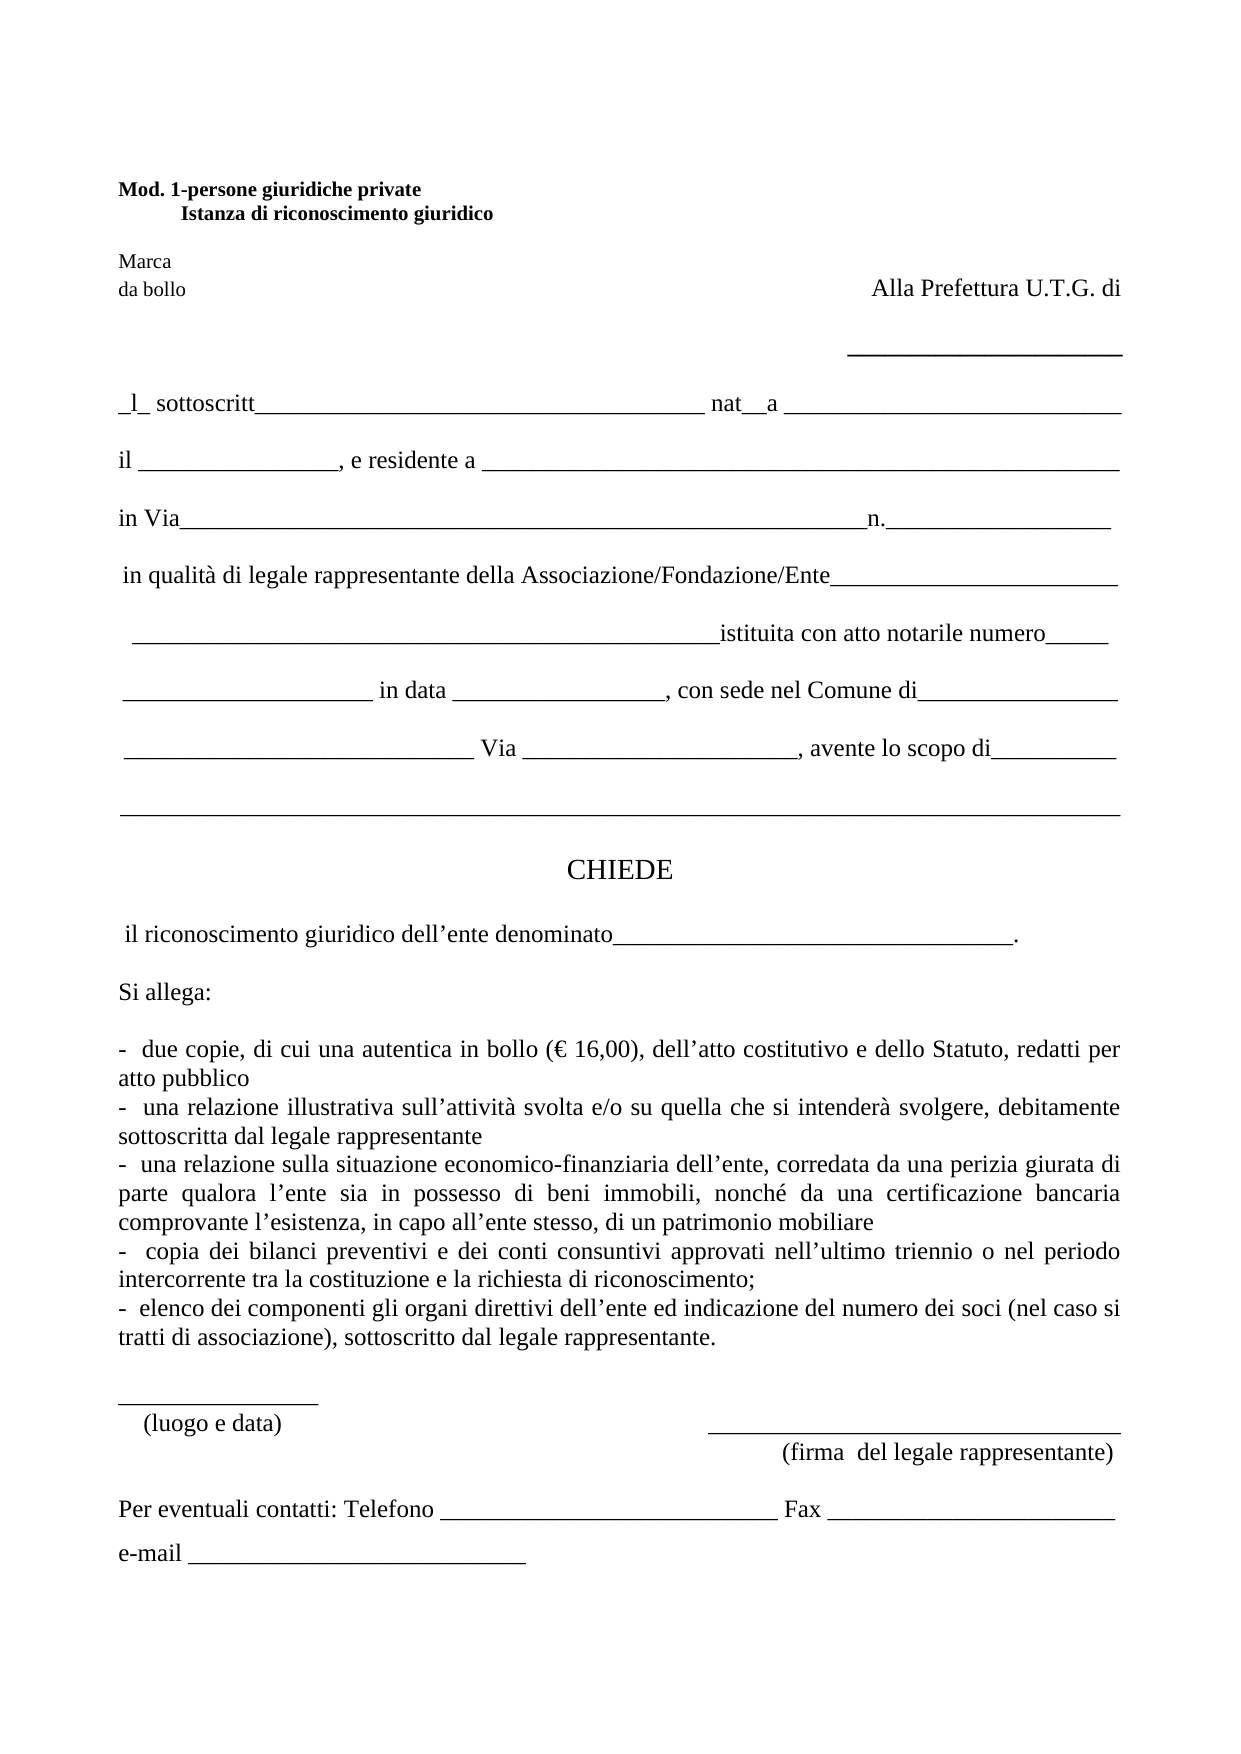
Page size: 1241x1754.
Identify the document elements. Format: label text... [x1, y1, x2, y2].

text ______________________ [118, 330, 1122, 359]
text Istanza di riconoscimento giuridico [118, 201, 1122, 224]
text (luogo e data) _________________________________ [118, 1408, 1122, 1437]
text Per eventuali contatti: Telefono ___________________________ Fax _______________________ [118, 1494, 1122, 1523]
text - una relazione sulla situazione economico-finanziaria dell’ente, corredata da una perizia giurata di parte qualora l’ente sia in possesso di beni immobili, nonché da una certificazione bancaria comprovante l’esistenza, in capo all’ente stesso, di un patrimonio mobiliare [118, 1149, 1122, 1236]
text _l_ sottoscritt____________________________________ nat__a ___________________________ [118, 388, 1136, 416]
text ________________ [118, 1379, 1122, 1408]
text - copia dei bilanci preventivi e dei conti consuntivi approvati nell’ultimo triennio o nel periodo intercorrente tra la costituzione e la richiesta di riconoscimento; [118, 1236, 1122, 1293]
text - elenco dei componenti gli organi direttivi dell’ente ed indicazione del numero dei soci (nel caso si tratti di associazione), sottoscritto dal legale rappresentante. [118, 1293, 1122, 1351]
text e-mail ___________________________ [118, 1538, 1122, 1566]
text in qualità di legale rappresentante della Associazione/Fondazione/Ente_______________________ _______________________________________________istituita con atto notarile numero_____ ____________________ in data _________________, con sede nel Comune di________________ ____________________________ Via ______________________, avente lo scopo di__________ ________________________________________________________________________________ CHIEDE [118, 560, 1122, 886]
text da bollo Alla Prefettura U.T.G. di [118, 273, 1122, 301]
text in Via_______________________________________________________n.__________________ [118, 503, 1136, 531]
text il riconoscimento giuridico dell’ente denominato________________________________. [118, 919, 1122, 948]
text - una relazione illustrativa sull’attività svolta e/o su quella che si intenderà svolgere, debitamente sottoscritta dal legale rappresentante [118, 1092, 1122, 1149]
text Mod. 1-persone giuridiche private [118, 176, 1122, 201]
text (firma del legale rappresentante) [118, 1437, 1122, 1466]
text Si allega: [118, 977, 1122, 1006]
text - due copie, di cui una autentica in bollo (€ 16,00), dell’atto costitutivo e dello Statuto, redatti per atto pubblico [118, 1034, 1122, 1092]
text il ________________, e residente a ___________________________________________________ [118, 445, 1136, 474]
text Marca [118, 249, 1122, 273]
